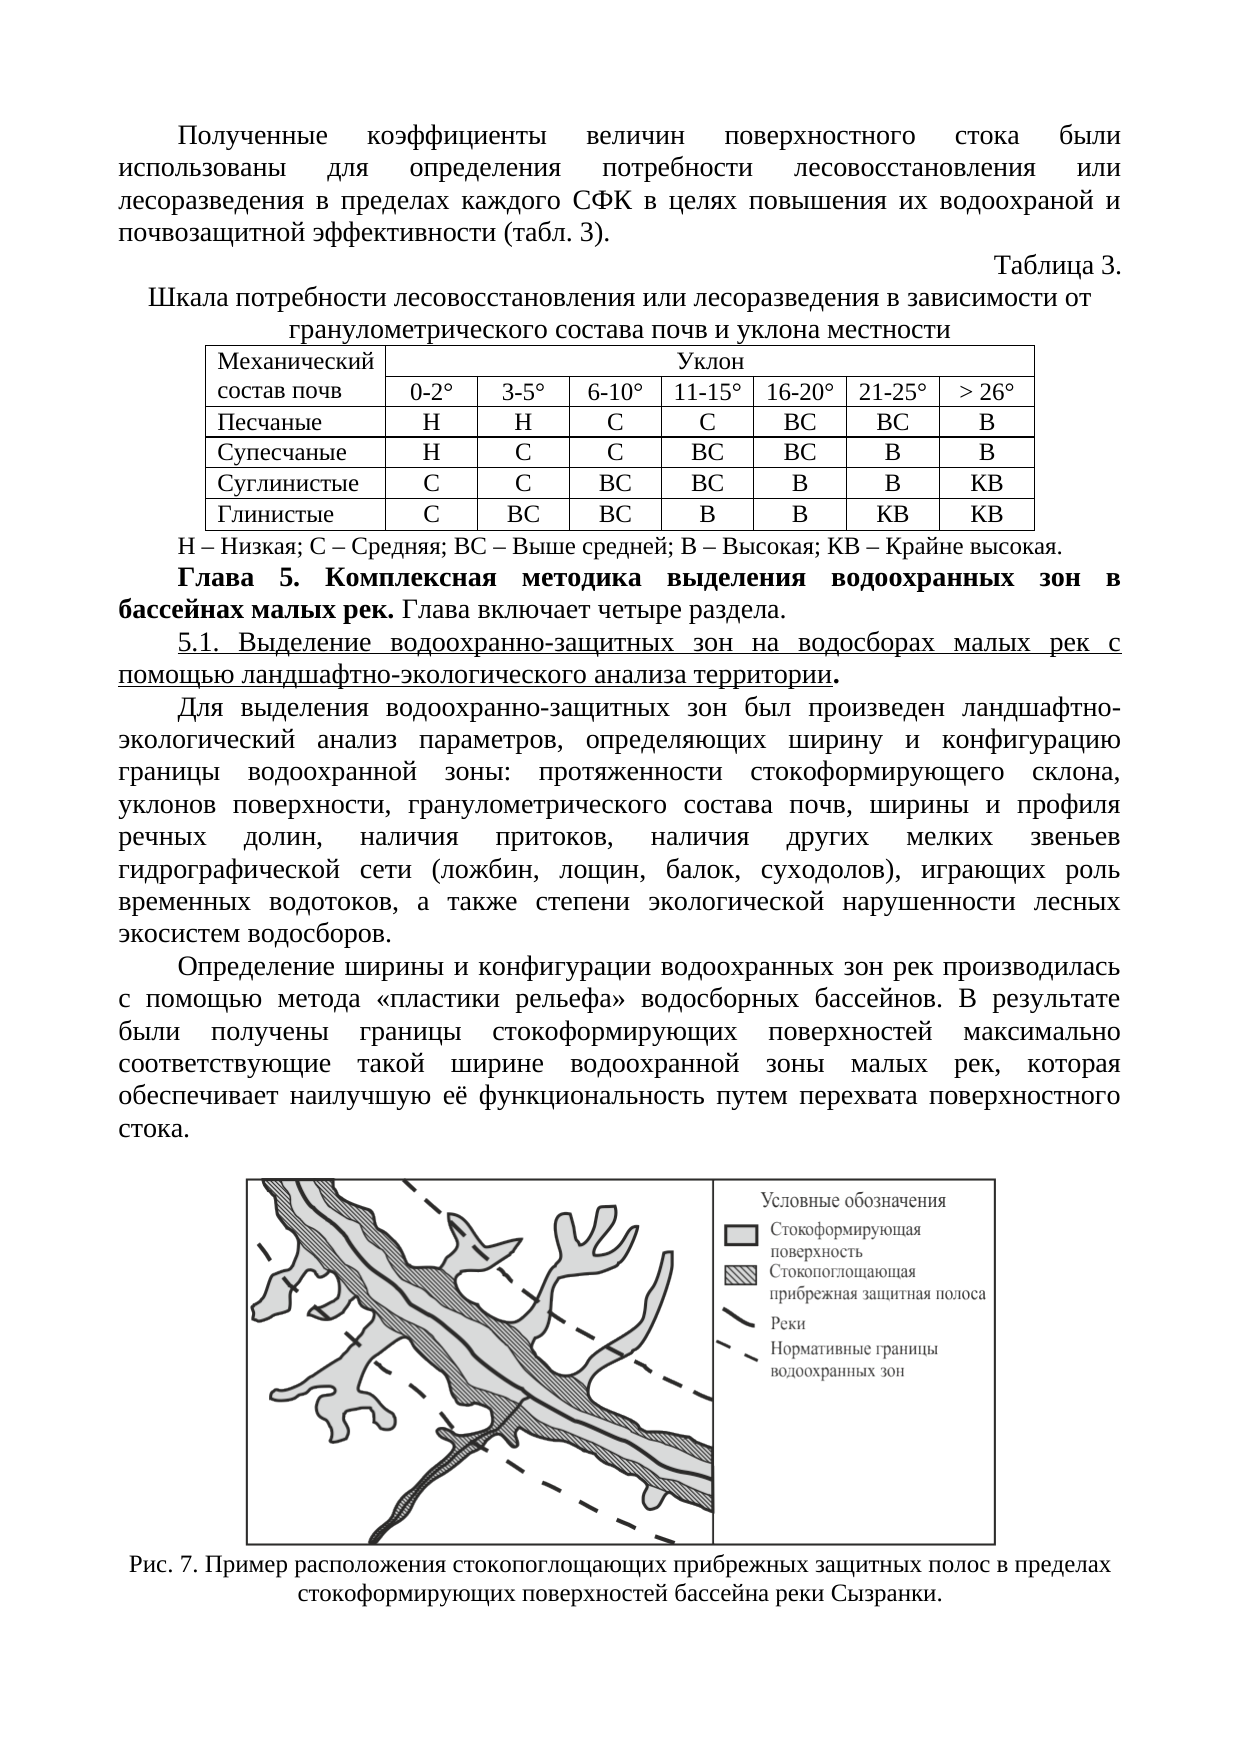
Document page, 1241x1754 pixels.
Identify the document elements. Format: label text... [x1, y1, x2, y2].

table_cell С [570, 438, 661, 467]
table_cell ВС [478, 499, 569, 530]
table_cell 21-25° [847, 377, 939, 406]
table_cell В [847, 438, 939, 467]
table_cell С [478, 468, 569, 498]
table_cell Н [478, 407, 569, 436]
table_cell Н [386, 438, 477, 467]
table_cell Н [386, 407, 477, 436]
table_cell Супесчаные [206, 438, 385, 467]
table_cell 11-15° [662, 377, 753, 406]
table_cell В [662, 499, 753, 530]
text Шкала потребности лесовосстановления или лесоразведения в зависимости от гранулометрического состава почв и уклона местности [118, 280, 1122, 345]
table_cell КВ [940, 468, 1034, 498]
text Рис. 7. Пример расположения стокопоглощающих прибрежных защитных полос в пределах стокоформирующих поверхностей бассейна реки Сызранки. [118, 1549, 1122, 1607]
table_cell С [662, 407, 753, 436]
text Полученные коэффициенты величин поверхностного стока были использованы для определения потребности лесовосстановления или лесоразведения в пределах каждого СФК в целях повышения их водоохраной и почвозащитной эффективности (табл. 3). [118, 118, 1122, 248]
table_cell С [386, 499, 477, 530]
table_header Уклон [386, 346, 1034, 376]
table_header Механический состав почв [206, 346, 385, 406]
picture [242, 1175, 998, 1549]
table_cell Суглинистые [206, 468, 385, 498]
table_cell ВС [754, 438, 846, 467]
table_cell > 26° [940, 377, 1034, 406]
table_cell С [386, 468, 477, 498]
table_cell КВ [847, 499, 939, 530]
table_cell В [847, 468, 939, 498]
table_cell Песчаные [206, 407, 385, 436]
table_cell С [478, 438, 569, 467]
text Таблица 3. [118, 248, 1122, 280]
table_cell ВС [570, 468, 661, 498]
table_cell С [570, 407, 661, 436]
text Глава 5. Комплексная методика выделения водоохранных зон в бассейнах малых рек. Глава включает четыре раздела. [118, 560, 1122, 625]
table_cell ВС [662, 468, 753, 498]
table_cell ВС [847, 407, 939, 436]
table_cell В [754, 499, 846, 530]
table_cell КВ [940, 499, 1034, 530]
table_cell В [940, 407, 1034, 436]
table_cell ВС [754, 407, 846, 436]
text Определение ширины и конфигурации водоохранных зон рек производилась с помощью метода «пластики рельефа» водосборных бассейнов. В результате были получены границы стокоформирующих поверхностей максимально соответствующие такой ширине водоохранной зоны малых рек, которая обеспечивает наилучшую её функциональность путем перехвата поверхностного стока. [118, 949, 1122, 1143]
text Н – Низкая; С – Средняя; ВС – Выше средней; В – Высокая; КВ – Крайне высокая. [118, 531, 1122, 560]
table_cell Глинистые [206, 499, 385, 530]
table_cell 0-2° [386, 377, 477, 406]
table_cell В [940, 438, 1034, 467]
text Для выделения водоохранно-защитных зон был произведен ландшафтно-экологический анализ параметров, определяющих ширину и конфигурацию границы водоохранной зоны: протяженности стокоформирующего склона, уклонов поверхности, гранулометрического состава почв, ширины и профиля речных долин, наличия притоков, наличия других мелких звеньев гидрографической сети (ложбин, лощин, балок, суходолов), играющих роль временных водотоков, а также степени экологической нарушенности лесных экосистем водосборов. [118, 690, 1122, 949]
table_cell 6-10° [570, 377, 661, 406]
table_cell 3-5° [478, 377, 569, 406]
table_cell В [754, 468, 846, 498]
table_cell 16-20° [754, 377, 846, 406]
text 5.1. Выделение водоохранно-защитных зон на водосборах малых рек с помощью ландшафтно-экологического анализа территории. [118, 625, 1122, 690]
table_cell ВС [570, 499, 661, 530]
table_cell ВС [662, 438, 753, 467]
